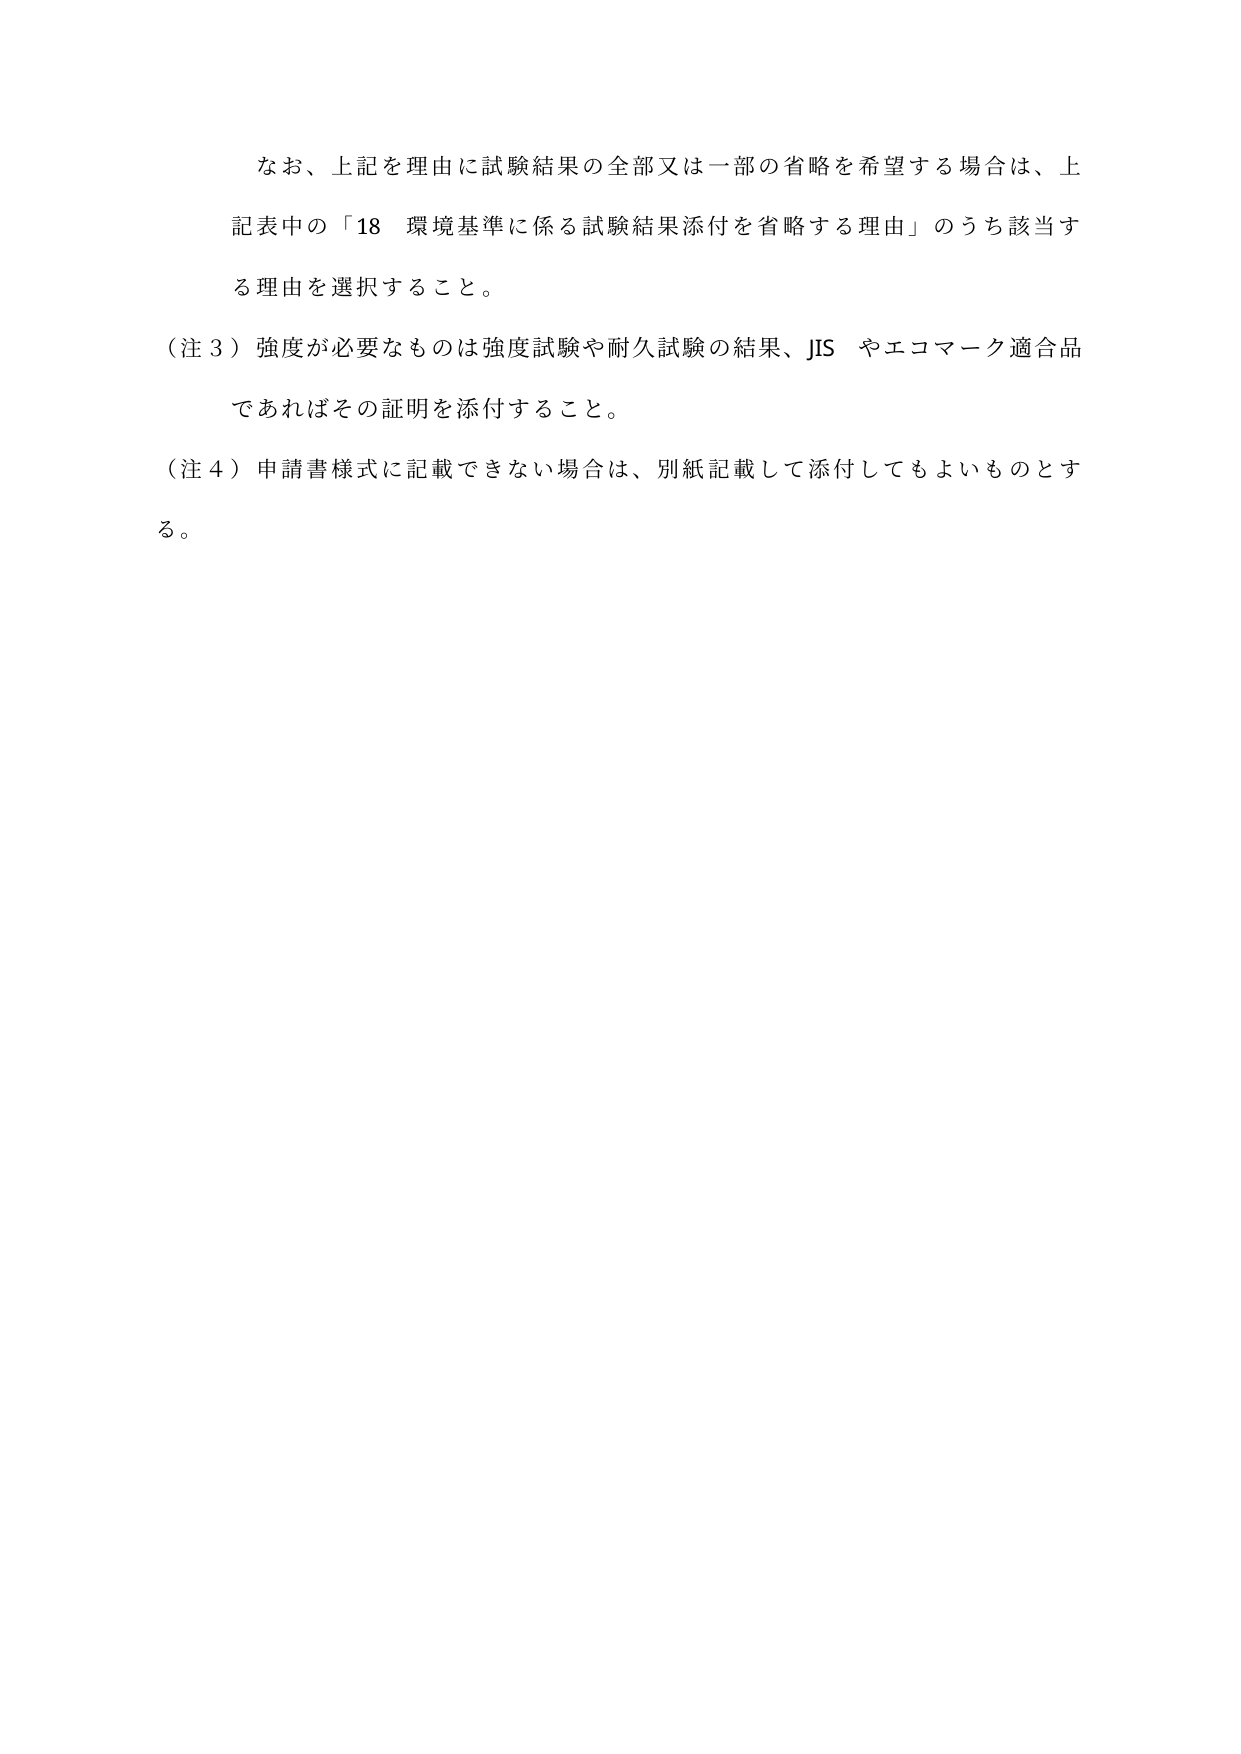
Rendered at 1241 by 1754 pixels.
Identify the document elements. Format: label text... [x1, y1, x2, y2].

text なお、上記を理由に試験結果の全部又は一部の省略を希望する場合は、上記表中の「18 環境基準に係る試験結果添付を省略する理由」のうち該当する理由を選択すること。 [222, 134, 1084, 316]
text （注３）強度が必要なものは強度試験や耐久試験の結果、JISやエコマーク適合品であればその証明を添付すること。 [156, 316, 1084, 437]
text （注４）申請書様式に記載できない場合は、別紙記載して添付してもよいものとする。 [156, 437, 1084, 559]
